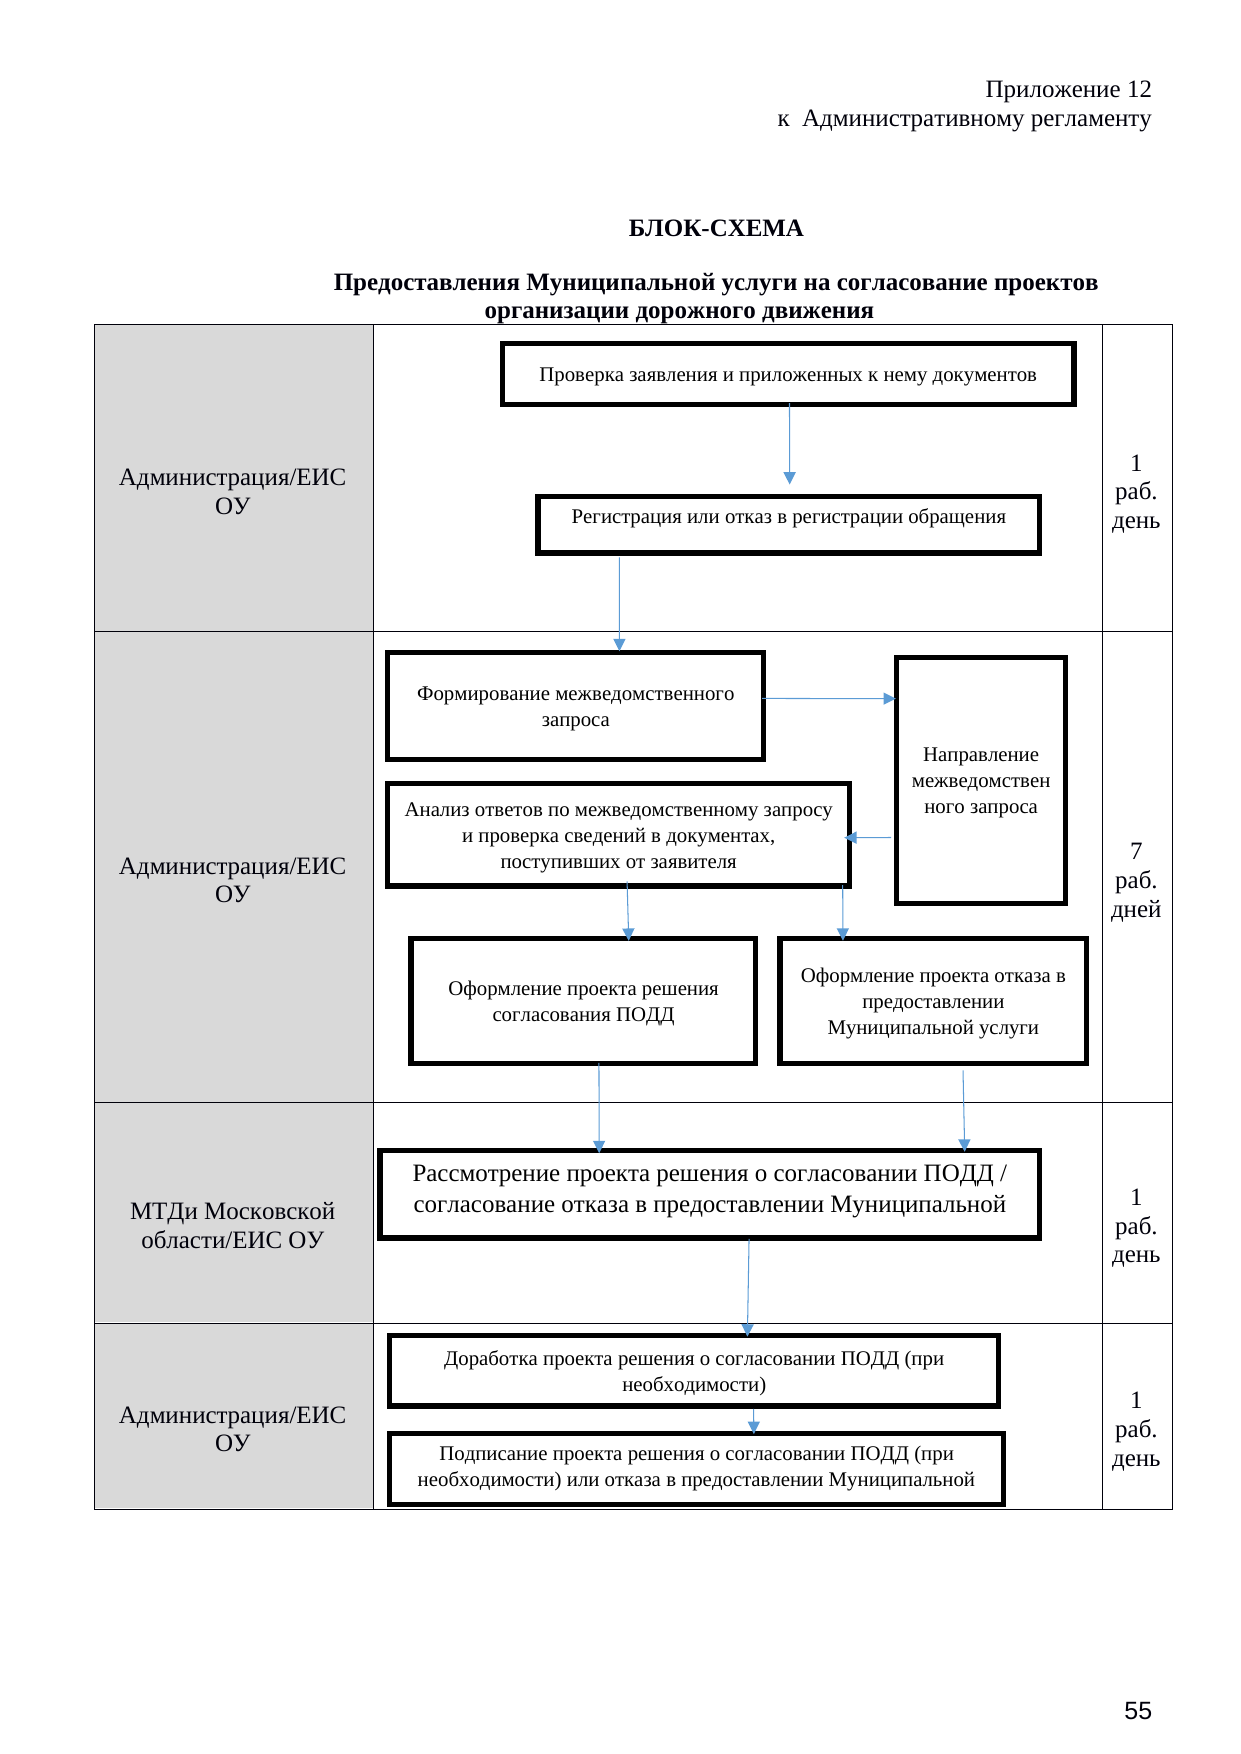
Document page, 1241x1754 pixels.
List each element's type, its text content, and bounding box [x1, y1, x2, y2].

table_header 1 раб. день [1103, 325, 1172, 631]
table_cell [600, 1103, 963, 1148]
table_cell Администрация/ЕИС ОУ [95, 632, 373, 1102]
table_cell [374, 1324, 1102, 1508]
table_header Администрация/ЕИС ОУ [95, 325, 373, 631]
table_cell МТДи Московской области/ЕИС ОУ [95, 1103, 373, 1322]
text к Административному регламенту [207, 103, 1152, 131]
table_header [374, 325, 1102, 631]
table_cell [374, 1103, 748, 1322]
table_cell [749, 1103, 1102, 1322]
text Приложение 12 [207, 74, 1152, 103]
table_cell 1 раб. день [1103, 1103, 1172, 1322]
text БЛОК-СХЕМА [207, 213, 1152, 242]
table_cell 1 раб. день [1103, 1324, 1172, 1508]
table_cell Администрация/ЕИС ОУ [95, 1324, 373, 1508]
table_cell 7 раб. дней [1103, 632, 1172, 1102]
table_cell [374, 632, 1102, 1102]
text Предоставления Муниципальной услуги на согласование проектов организации дорожного движения [207, 267, 1152, 324]
